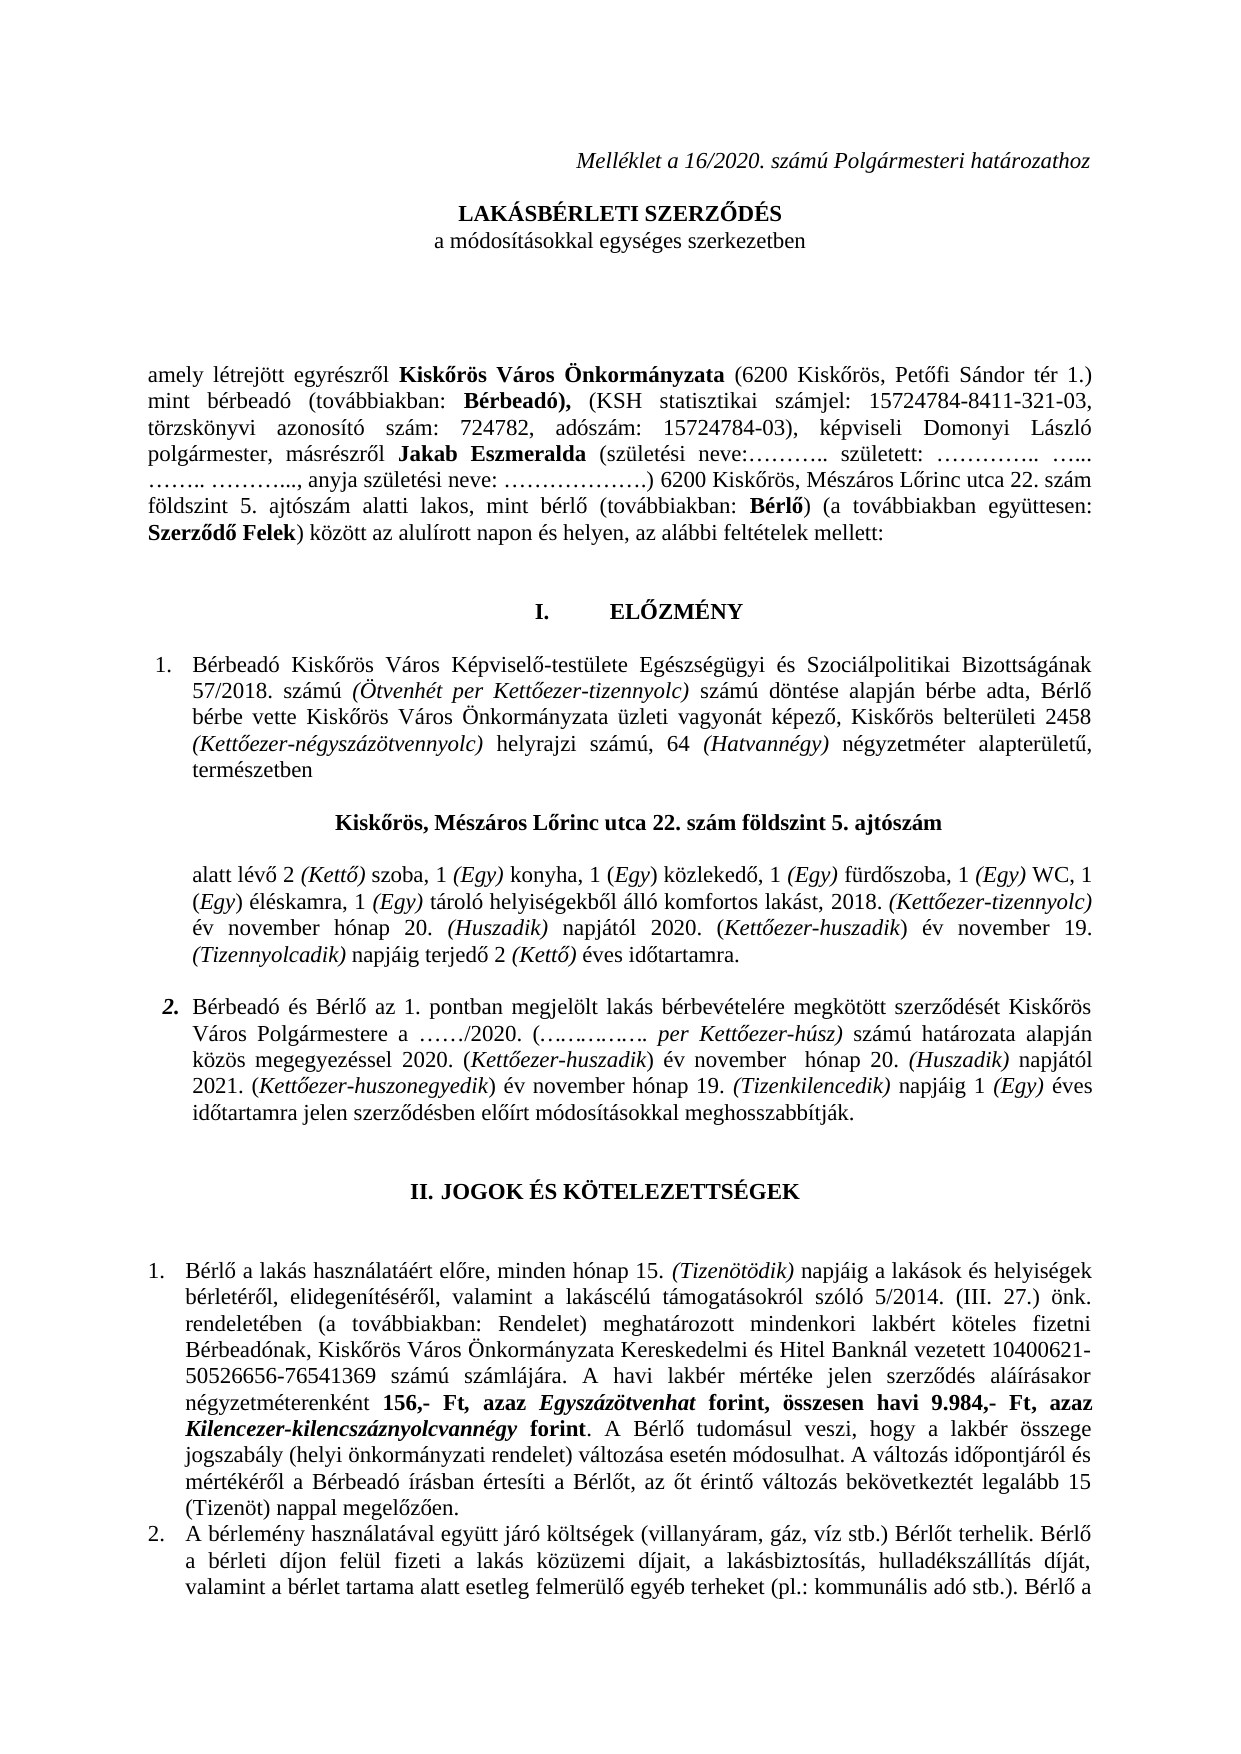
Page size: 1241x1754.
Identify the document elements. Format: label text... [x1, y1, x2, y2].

list ELŐZMÉNY [185, 598, 1093, 624]
text Melléklet a 16/2020. számú Polgármesteri határozathoz [148, 148, 1093, 174]
subtitle LAKÁSBÉRLETI SZERZŐDÉS [148, 200, 1093, 227]
text amely létrejött egyrészről Kiskőrös Város Önkormányzata (6200 Kiskőrös, Petőfi Sándor tér 1.) mint bérbeadó (továbbiakban: Bérbeadó), (KSH statisztikai számjel: 15724784-8411-321-03, törzskönyvi azonosító szám: 724782, adószám: 15724784-03), képviseli Domonyi László polgármester, másrészről Jakab Eszmeralda (születési neve:……….. született: ………….. …... …….. ………..., anyja születési neve: ……………….) 6200 Kiskőrös, Mészáros Lőrinc utca 22. szám földszint 5. ajtószám alatti lakos, mint bérlő (továbbiakban: Bérlő) (a továbbiakban együttesen: Szerződő Felek) között az alulírott napon és helyen, az alábbi feltételek mellett: [148, 361, 1093, 545]
list Bérlő a lakás használatáért előre, minden hónap 15. (Tizenötödik) napjáig a lakások és helyiségek bérletéről, elidegenítéséről, valamint a lakáscélú támogatásokról szóló 5/2014. (III. 27.) önk. rendeletében (a továbbiakban: Rendelet) meghatározott mindenkori lakbért köteles fizetni Bérbeadónak, Kiskőrös Város Önkormányzata Kereskedelmi és Hitel Banknál vezetett 10400621-50526656-76541369 számú számlájára. A havi lakbér mértéke jelen szerződés aláírásakor négyzetméterenként 156,- Ft, azaz Egyszázötvenhat forint, összesen havi 9.984,- Ft, azaz Kilencezer-kilencszáznyolcvannégy forint. A Bérlő tudomásul veszi, hogy a lakbér összege jogszabály (helyi önkormányzati rendelet) változása esetén módosulhat. A változás időpontjáról és mértékéről a Bérbeadó írásban értesíti a Bérlőt, az őt érintő változás bekövetkeztét legalább 15 (Tizenöt) nappal megelőzően. [148, 1257, 1093, 1520]
list Bérbeadó és Bérlő az 1. pontban megjelölt lakás bérbevételére megkötött szerződését Kiskőrös Város Polgármestere a ……/2020. (……………. per Kettőezer-húsz) számú határozata alapján közös megegyezéssel 2020. (Kettőezer-huszadik) év november hónap 20. (Huszadik) napjától 2021. (Kettőezer-huszonegyedik) év november hónap 19. (Tizenkilencedik) napjáig 1 (Egy) éves időtartamra jelen szerződésben előírt módosításokkal meghosszabbítják. [162, 993, 1093, 1125]
list Bérbeadó Kiskőrös Város Képviselő-testülete Egészségügyi és Szociálpolitikai Bizottságának 57/2018. számú (Ötvenhét per Kettőezer-tizennyolc) számú döntése alapján bérbe adta, Bérlő bérbe vette Kiskőrös Város Önkormányzata üzleti vagyonát képező, Kiskőrös belterületi 2458 (Kettőezer-négyszázötvennyolc) helyrajzi számú, 64 (Hatvannégy) négyzetméter alapterületű, természetben [154, 651, 1093, 782]
text alatt lévő 2 (Kettő) szoba, 1 (Egy) konyha, 1 (Egy) közlekedő, 1 (Egy) fürdőszoba, 1 (Egy) WC, 1 (Egy) éléskamra, 1 (Egy) tároló helyiségekből álló komfortos lakást, 2018. (Kettőezer-tizennyolc) év november hónap 20. (Huszadik) napjától 2020. (Kettőezer-huszadik) év november 19. (Tizennyolcadik) napjáig terjedő 2 (Kettő) éves időtartamra. [192, 862, 1093, 967]
list JOGOK ÉS KÖTELEZETTSÉGEK [117, 1178, 1093, 1204]
text a módosításokkal egységes szerkezetben [148, 227, 1093, 253]
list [148, 1520, 1093, 1599]
text Kiskőrös, Mészáros Lőrinc utca 22. szám földszint 5. ajtószám [185, 809, 1093, 835]
